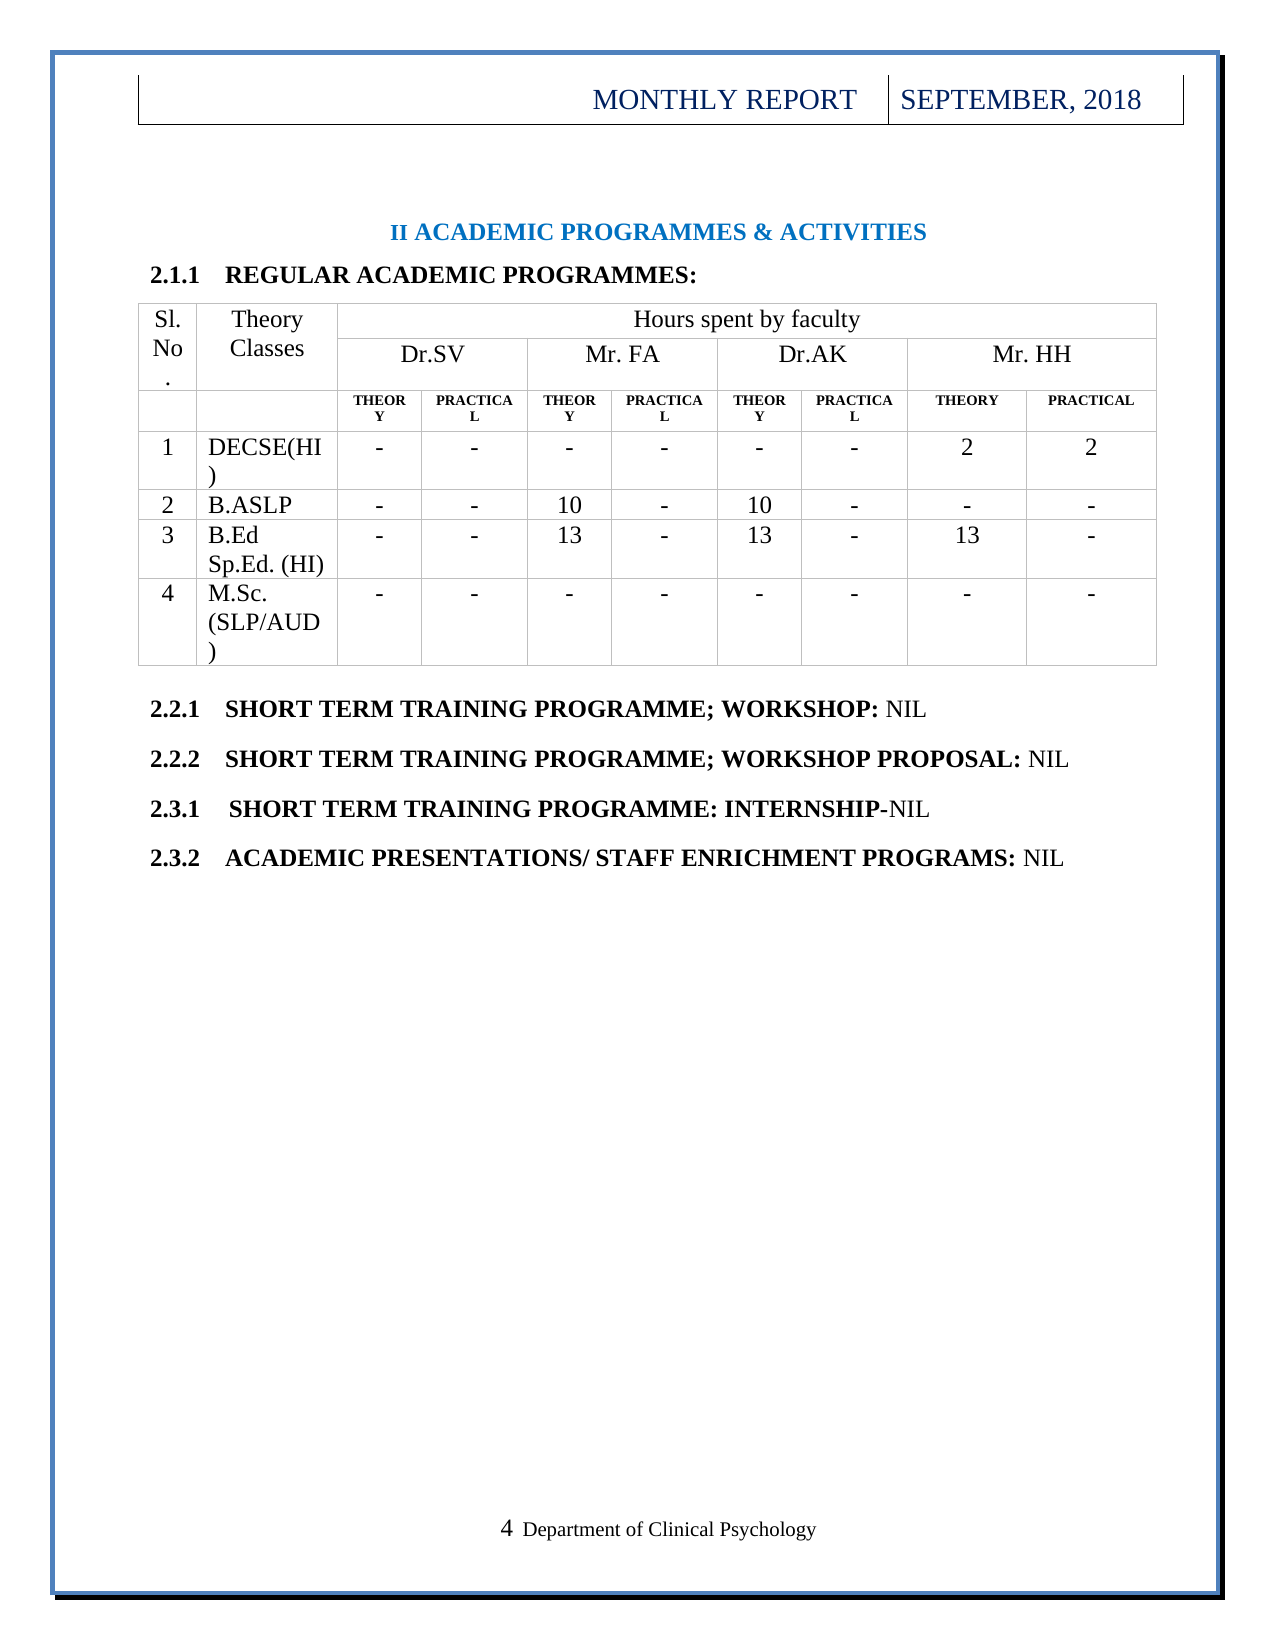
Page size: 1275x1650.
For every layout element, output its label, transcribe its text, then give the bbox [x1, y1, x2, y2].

text 2.2.1 SHORT TERM TRAINING PROGRAMME; WORKSHOP: NIL [150, 694, 1167, 723]
table_cell - [528, 579, 611, 665]
table_cell PRACTICAL [1027, 391, 1156, 431]
table_cell - [338, 579, 421, 665]
table_cell THEORY [718, 391, 801, 431]
table_cell - [422, 520, 527, 577]
table_cell B.ASLP [197, 490, 337, 519]
table_cell B.Ed Sp.Ed. (HI) [197, 520, 337, 577]
table_cell PRACTICAL [612, 391, 717, 431]
table_cell - [1027, 579, 1156, 665]
table_cell PRACTICAL [802, 391, 907, 431]
table_cell - [422, 490, 527, 519]
table_cell - [422, 432, 527, 489]
table_cell 1 [139, 432, 196, 489]
table_cell Dr.AK [718, 339, 907, 390]
table_cell - [422, 579, 527, 665]
table_cell - [612, 579, 717, 665]
text 2.3.1 SHORT TERM TRAINING PROGRAMME: INTERNSHIP-NIL [150, 794, 1167, 822]
table_cell 2 [1027, 432, 1156, 489]
table_cell - [802, 520, 907, 577]
table_cell 13 [908, 520, 1026, 577]
table_cell - [908, 579, 1026, 665]
table_cell [139, 391, 196, 431]
table_cell - [802, 579, 907, 665]
subtitle 2.1.1 REGULAR ACADEMIC PROGRAMMES: [150, 260, 1167, 289]
table_cell 2 [908, 432, 1026, 489]
table_header Hours spent by faculty [338, 304, 1156, 338]
table_cell - [908, 490, 1026, 519]
table_cell - [802, 432, 907, 489]
table_cell THEORY [338, 391, 421, 431]
table_cell - [338, 520, 421, 577]
table_cell THEORY [908, 391, 1026, 431]
table_cell 3 [139, 520, 196, 577]
table_cell 10 [528, 490, 611, 519]
table_cell 2 [139, 490, 196, 519]
table_cell - [1027, 490, 1156, 519]
table_cell - [338, 432, 421, 489]
table_cell [197, 391, 337, 431]
table_cell 13 [528, 520, 611, 577]
table_cell - [802, 490, 907, 519]
table_cell - [612, 520, 717, 577]
table_cell - [718, 432, 801, 489]
table_cell - [612, 432, 717, 489]
table_cell DECSE(HI) [197, 432, 337, 489]
table_header Theory Classes [197, 304, 337, 390]
table_header Sl. No. [139, 304, 196, 390]
text 2.2.2 SHORT TERM TRAINING PROGRAMME; WORKSHOP PROPOSAL: NIL [150, 744, 1167, 773]
table_cell - [528, 432, 611, 489]
table_cell PRACTICAL [422, 391, 527, 431]
table_cell Mr. HH [908, 339, 1156, 390]
table_cell - [338, 490, 421, 519]
list ACADEMIC PRESENTATIONS/ STAFF ENRICHMENT PROGRAMS: NIL [150, 843, 1167, 872]
table_cell Dr.SV [338, 339, 527, 390]
table_cell Mr. FA [528, 339, 717, 390]
table_cell THEORY [528, 391, 611, 431]
table_cell 4 [139, 579, 196, 665]
table_cell M.Sc. (SLP/AUD) [197, 579, 337, 665]
table_cell 10 [718, 490, 801, 519]
text II ACADEMIC PROGRAMMES & ACTIVITIES [150, 217, 1167, 246]
table_cell - [612, 490, 717, 519]
table_cell 13 [718, 520, 801, 577]
table_cell - [718, 579, 801, 665]
table_cell - [1027, 520, 1156, 577]
